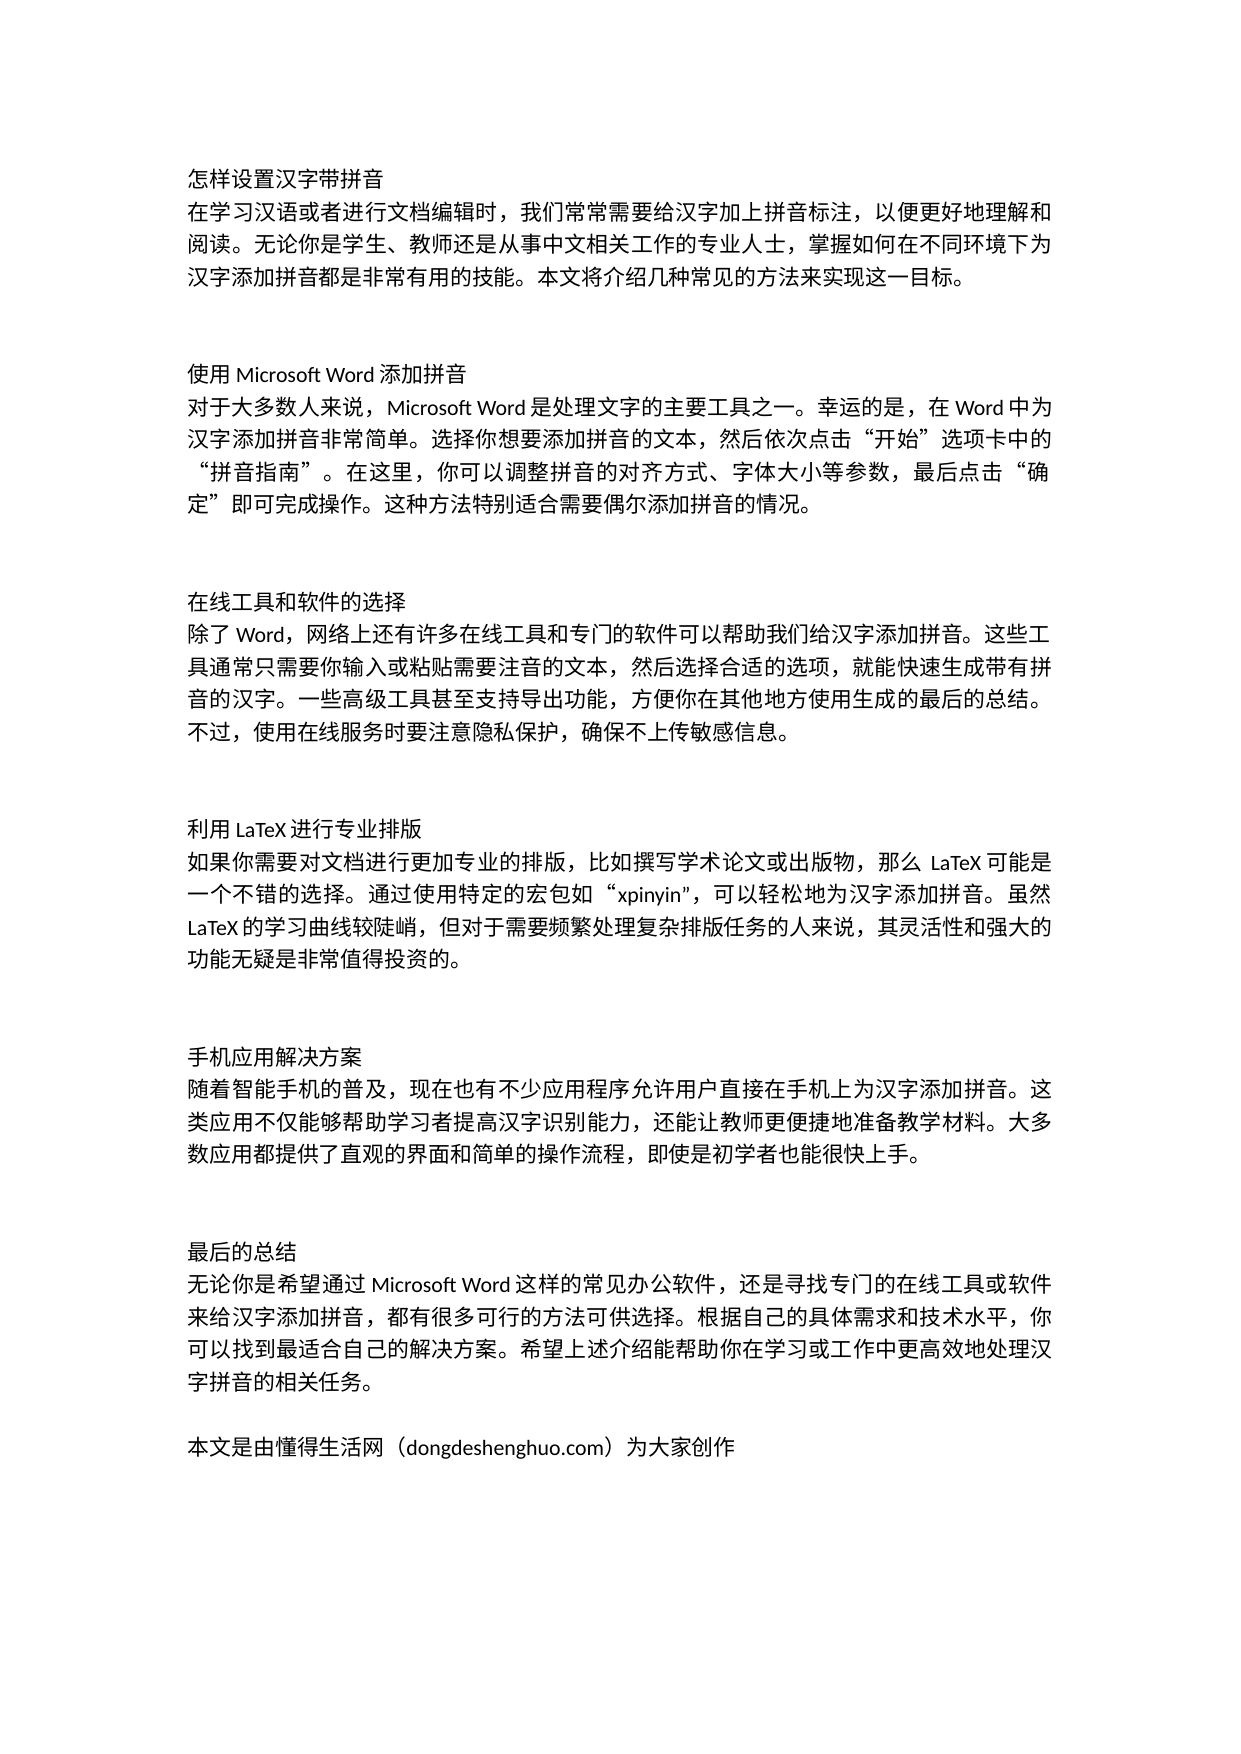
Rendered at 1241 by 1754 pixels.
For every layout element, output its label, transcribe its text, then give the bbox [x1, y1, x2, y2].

text 手机应用解决方案 [187, 1039, 1053, 1072]
text 对于大多数人来说，Microsoft Word是处理文字的主要工具之一。幸运的是，在Word中为汉字添加拼音非常简单。选择你想要添加拼音的文本，然后依次点击“开始”选项卡中的“拼音指南”。在这里，你可以调整拼音的对齐方式、字体大小等参数，最后点击“确定”即可完成操作。这种方法特别适合需要偶尔添加拼音的情况。 [187, 389, 1053, 519]
text 无论你是希望通过Microsoft Word这样的常见办公软件，还是寻找专门的在线工具或软件来给汉字添加拼音，都有很多可行的方法可供选择。根据自己的具体需求和技术水平，你可以找到最适合自己的解决方案。希望上述介绍能帮助你在学习或工作中更高效地处理汉字拼音的相关任务。 [187, 1267, 1053, 1397]
text 在线工具和软件的选择 [187, 584, 1053, 617]
text 使用Microsoft Word添加拼音 [187, 357, 1053, 389]
text 如果你需要对文档进行更加专业的排版，比如撰写学术论文或出版物，那么LaTeX可能是一个不错的选择。通过使用特定的宏包如“xpinyin”，可以轻松地为汉字添加拼音。虽然LaTeX的学习曲线较陡峭，但对于需要频繁处理复杂排版任务的人来说，其灵活性和强大的功能无疑是非常值得投资的。 [187, 844, 1053, 974]
text 怎样设置汉字带拼音 [187, 162, 1053, 194]
text 最后的总结 [187, 1234, 1053, 1267]
text 在学习汉语或者进行文档编辑时，我们常常需要给汉字加上拼音标注，以便更好地理解和阅读。无论你是学生、教师还是从事中文相关工作的专业人士，掌握如何在不同环境下为汉字添加拼音都是非常有用的技能。本文将介绍几种常见的方法来实现这一目标。 [187, 194, 1053, 292]
text 随着智能手机的普及，现在也有不少应用程序允许用户直接在手机上为汉字添加拼音。这类应用不仅能够帮助学习者提高汉字识别能力，还能让教师更便捷地准备教学材料。大多数应用都提供了直观的界面和简单的操作流程，即使是初学者也能很快上手。 [187, 1072, 1053, 1169]
text 利用LaTeX进行专业排版 [187, 812, 1053, 844]
text 除了Word，网络上还有许多在线工具和专门的软件可以帮助我们给汉字添加拼音。这些工具通常只需要你输入或粘贴需要注音的文本，然后选择合适的选项，就能快速生成带有拼音的汉字。一些高级工具甚至支持导出功能，方便你在其他地方使用生成的最后的总结。不过，使用在线服务时要注意隐私保护，确保不上传敏感信息。 [187, 617, 1053, 747]
text 本文是由懂得生活网（dongdeshenghuo.com）为大家创作 [187, 1429, 1053, 1462]
